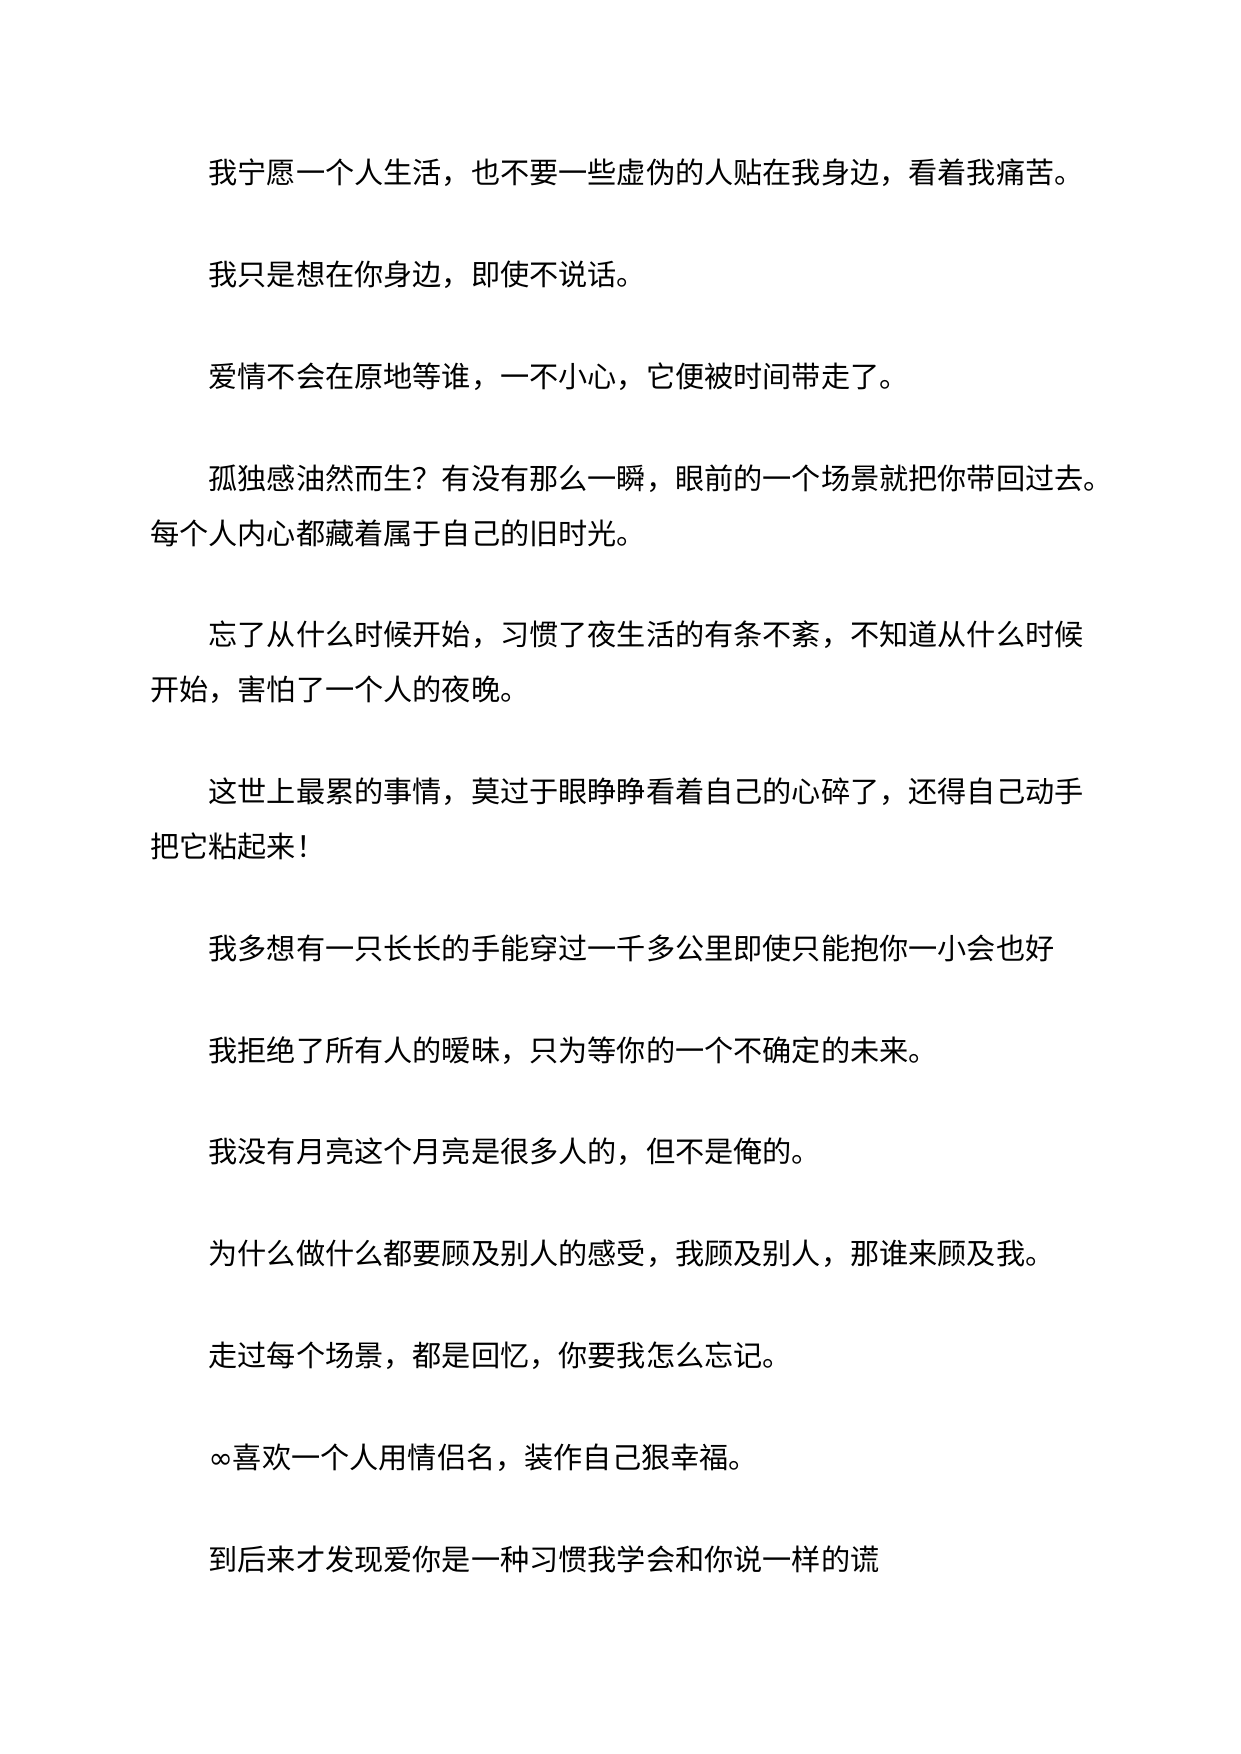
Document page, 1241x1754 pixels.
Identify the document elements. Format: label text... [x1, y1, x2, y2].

text 为什么做什么都要顾及别人的感受，我顾及别人，那谁来顾及我。 [150, 1231, 1090, 1273]
text ∞喜欢一个人用情侣名，装作自己狠幸福。 [150, 1434, 1090, 1477]
text 我只是想在你身边，即使不说话。 [150, 252, 1090, 294]
text 爱情不会在原地等谁，一不小心，它便被时间带走了。 [150, 353, 1090, 396]
text 我宁愿一个人生活，也不要一些虚伪的人贴在我身边，看着我痛苦。 [150, 150, 1090, 192]
text 忘了从什么时候开始，习惯了夜生活的有条不紊，不知道从什么时候开始，害怕了一个人的夜晚。 [150, 612, 1090, 709]
text 我拒绝了所有人的暧昧，只为等你的一个不确定的未来。 [150, 1027, 1090, 1069]
text 我多想有一只长长的手能穿过一千多公里即使只能抱你一小会也好 [150, 925, 1090, 968]
text 孤独感油然而生？有没有那么一瞬，眼前的一个场景就把你带回过去。每个人内心都藏着属于自己的旧时光。 [150, 455, 1090, 552]
text 走过每个场景，都是回忆，你要我怎么忘记。 [150, 1332, 1090, 1375]
text 我没有月亮这个月亮是很多人的，但不是俺的。 [150, 1129, 1090, 1171]
text 到后来才发现爱你是一种习惯我学会和你说一样的谎 [150, 1536, 1090, 1578]
text 这世上最累的事情，莫过于眼睁睁看着自己的心碎了，还得自己动手把它粘起来！ [150, 769, 1090, 866]
